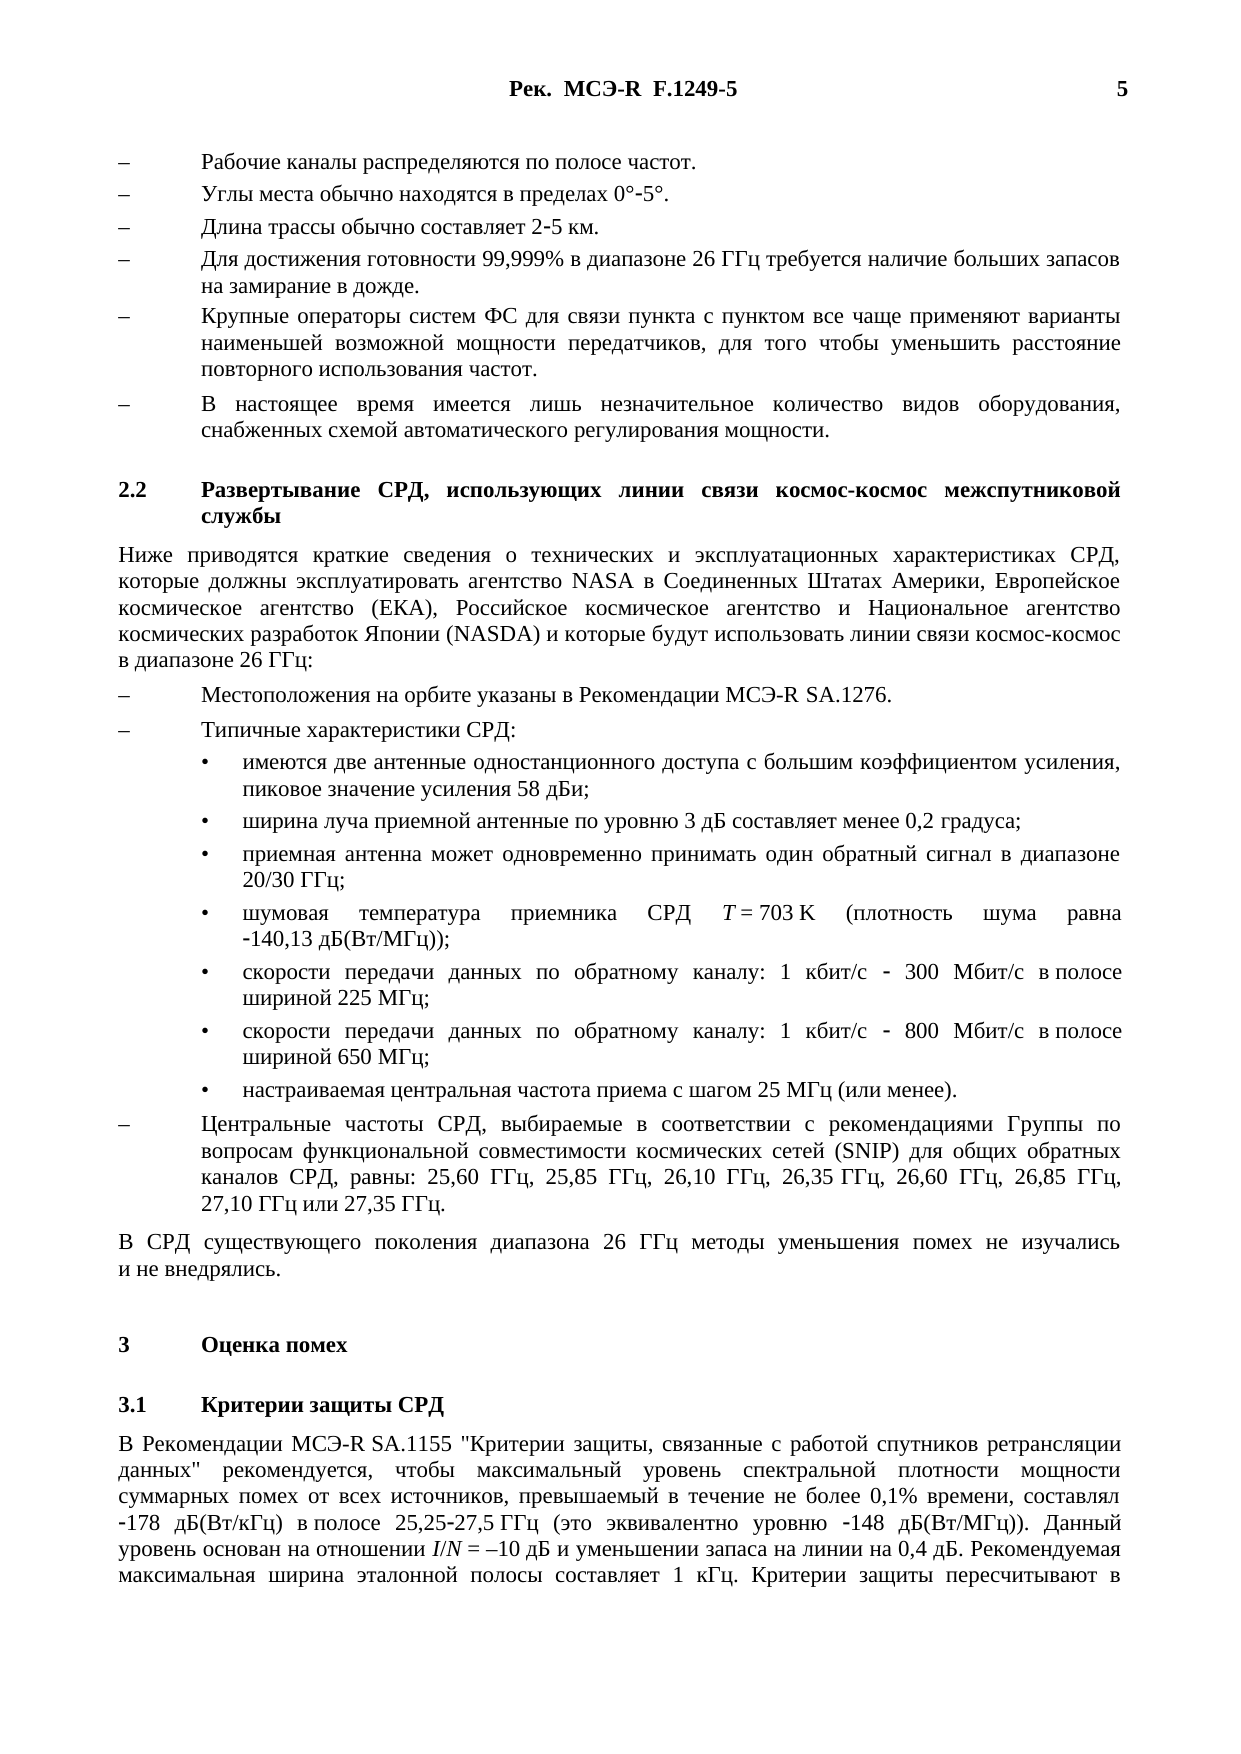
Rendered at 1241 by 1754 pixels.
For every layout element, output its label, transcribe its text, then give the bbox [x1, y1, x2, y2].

text • имеются две антенные одностанционного доступа с большим коэффициентом усиления, пиковое значение усиления 58 дБи; [201, 748, 1122, 801]
text – Крупные операторы систем ФС для связи пункта с пунктом все чаще применяют варианты наименьшей возможной мощности передатчиков, для того чтобы уменьшить расстояние повторного использования частот. [118, 302, 1122, 381]
text • скорости передачи данных по обратному каналу: 1 кбит/с 800 Мбит/с в полосе шириной 650 МГц; [201, 1017, 1122, 1069]
text – Типичные характеристики СРД: [118, 716, 1122, 742]
text – Углы места обычно находятся в пределах 0°5°. [118, 180, 1122, 207]
text Ниже приводятся краткие сведения о технических и эксплуатационных характеристиках СРД, которые должны эксплуатировать агентство NASA в Соединенных Штатах Америки, Европейское космическое агентство (ЕКА), Российское космическое агентство и Национальное агентство космических разработок Японии (NASDA) и которые будут использовать линии связи космос-космос в диапазоне 26 ГГц: [118, 541, 1122, 673]
text В СРД существующего поколения диапазона 26 ГГц методы уменьшения помех не изучались и не внедрялись. [118, 1228, 1122, 1281]
text • настраиваемая центральная частота приема с шагом 25 МГц (или менее). [201, 1076, 1122, 1102]
text – Для достижения готовности 99,999% в диапазоне 26 ГГц требуется наличие больших запасов на замирание в дожде. [118, 246, 1122, 298]
text • приемная антенна может одновременно принимать один обратный сигнал в диапазоне 20/30 ГГц; [201, 840, 1122, 893]
text • шумовая температура приемника СРД T = 703 K (плотность шума равна 140,13 дБ(Вт/МГц)); [201, 899, 1122, 952]
subtitle 3 Оценка помех [118, 1331, 1122, 1357]
text – Центральные частоты СРД, выбираемые в соответствии с рекомендациями Группы по вопросам функциональной совместимости космических сетей (SNIP) для общих обратных каналов СРД, равны: 25,60 ГГц, 25,85 ГГц, 26,10 ГГц, 26,35 ГГц, 26,60 ГГц, 26,85 ГГц, 27,10 ГГц или 27,35 ГГц. [118, 1111, 1122, 1216]
text – Рабочие каналы распределяются по полосе частот. [118, 148, 1122, 174]
text • ширина луча приемной антенные по уровню 3 дБ составляет менее 0,2 градуса; [201, 807, 1122, 834]
text – Местоположения на орбите указаны в Рекомендации МСЭ-R SA.1276. [118, 681, 1122, 707]
text – Длина трассы обычно составляет 25 км. [118, 213, 1122, 239]
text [118, 1430, 1122, 1588]
text – В настоящее время имеется лишь незначительное количество видов оборудования, снабженных схемой автоматического регулирования мощности. [118, 390, 1122, 442]
text • скорости передачи данных по обратному каналу: 1 кбит/с 300 Мбит/с в полосе шириной 225 МГц; [201, 958, 1122, 1011]
subtitle 3.1 Критерии защиты СРД [118, 1391, 1122, 1417]
subtitle 2.2 Развертывание СРД, использующих линии связи космос-космос межспутниковой службы [118, 476, 1122, 528]
